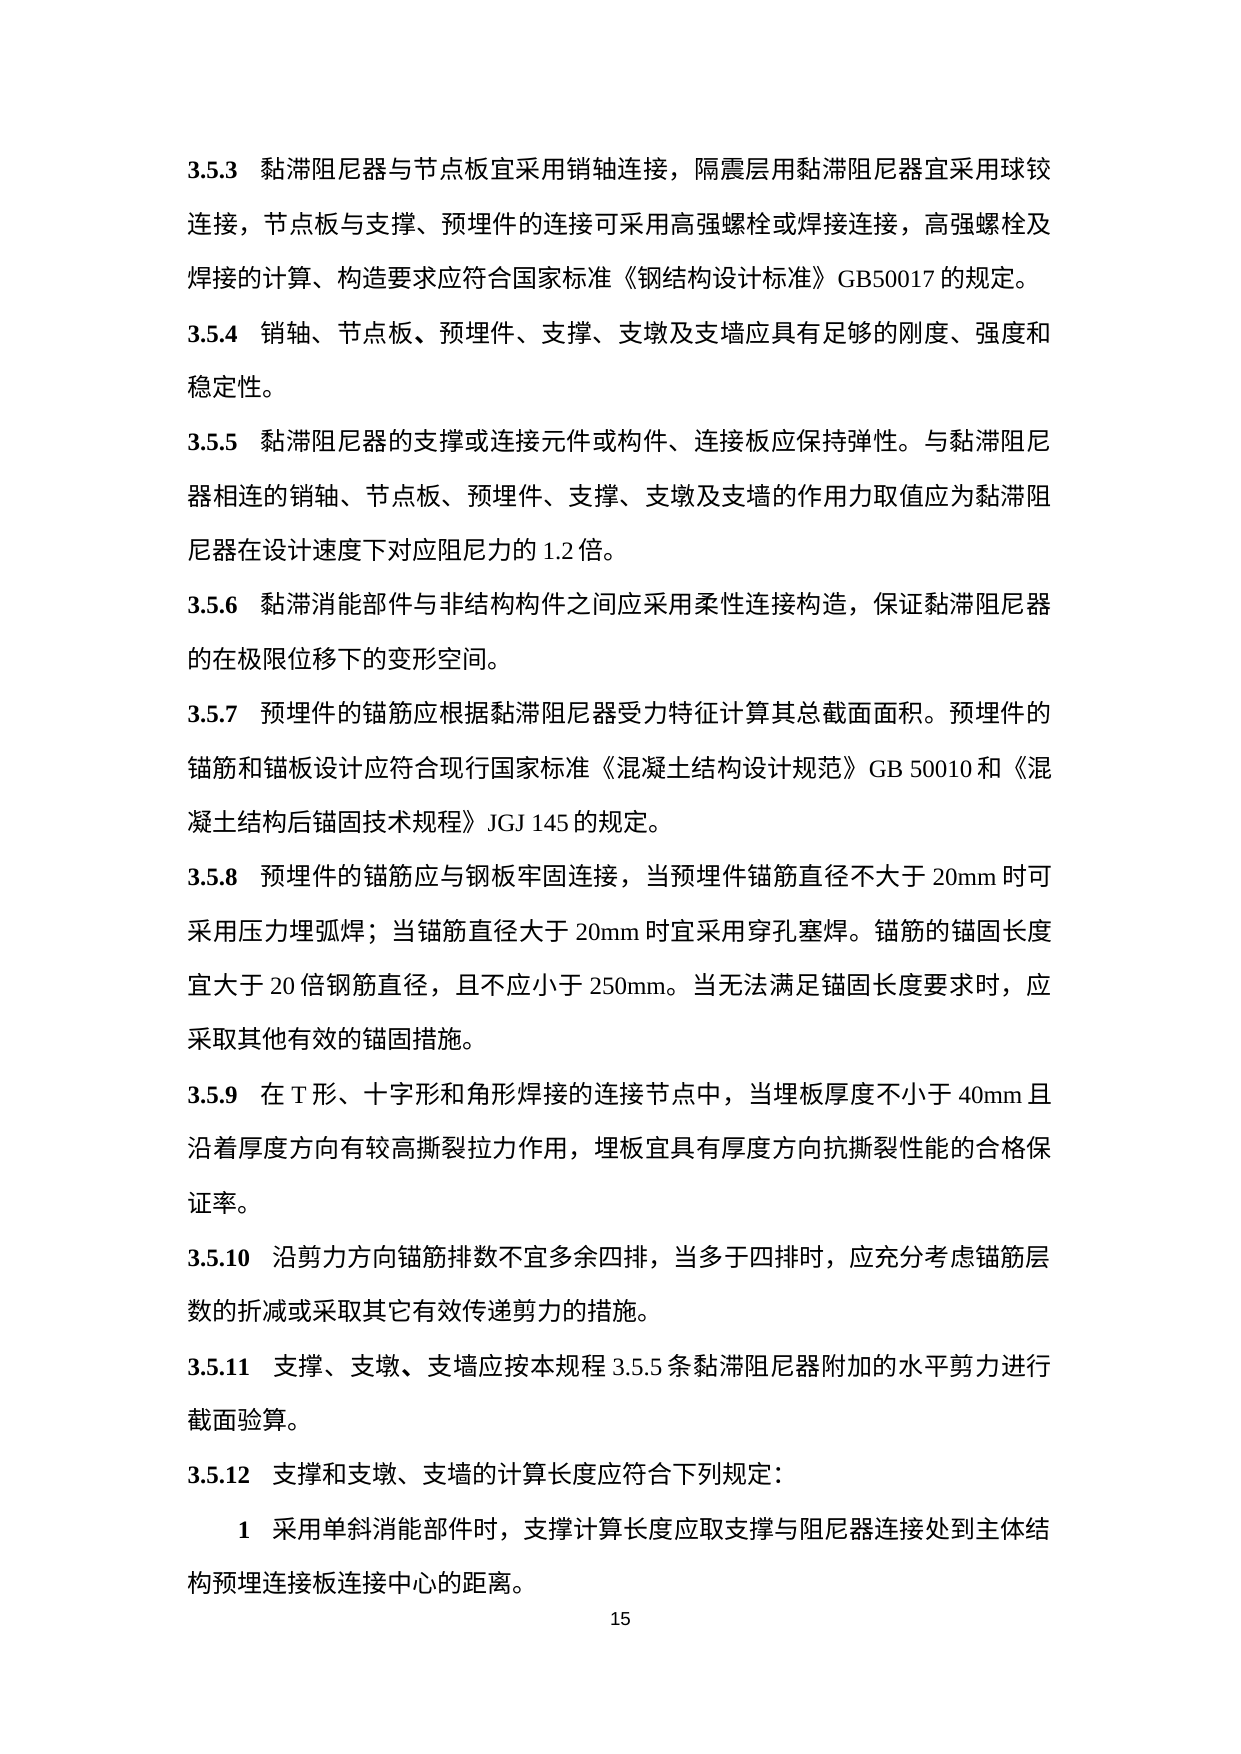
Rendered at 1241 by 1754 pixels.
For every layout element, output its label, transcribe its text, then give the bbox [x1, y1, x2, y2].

text 3.5.6 黏滞消能部件与非结构构件之间应采用柔性连接构造，保证黏滞阻尼器的在极限位移下的变形空间。 [187, 585, 1053, 676]
text 3.5.3 黏滞阻尼器与节点板宜采用销轴连接，隔震层用黏滞阻尼器宜采用球铰连接，节点板与支撑、预埋件的连接可采用高强螺栓或焊接连接，高强螺栓及焊接的计算、构造要求应符合国家标准《钢结构设计标准》GB50017的规定。 [187, 150, 1053, 295]
text 3.5.7 预埋件的锚筋应根据黏滞阻尼器受力特征计算其总截面面积。预埋件的锚筋和锚板设计应符合现行国家标准《混凝土结构设计规范》GB 50010和《混凝土结构后锚固技术规程》JGJ 145的规定。 [187, 694, 1053, 839]
text 3.5.4 销轴、节点板、预埋件、支撑、支墩及支墙应具有足够的刚度、强度和稳定性。 [187, 313, 1053, 404]
text 3.5.9 在T形、十字形和角形焊接的连接节点中，当埋板厚度不小于40mm且沿着厚度方向有较高撕裂拉力作用，埋板宜具有厚度方向抗撕裂性能的合格保证率。 [187, 1074, 1053, 1219]
text 3.5.8 预埋件的锚筋应与钢板牢固连接，当预埋件锚筋直径不大于20mm时可采用压力埋弧焊；当锚筋直径大于20mm时宜采用穿孔塞焊。锚筋的锚固长度宜大于20倍钢筋直径，且不应小于250mm。当无法满足锚固长度要求时，应采取其他有效的锚固措施。 [187, 857, 1053, 1056]
text 3.5.10 沿剪力方向锚筋排数不宜多余四排，当多于四排时，应充分考虑锚筋层数的折减或采取其它有效传递剪力的措施。 [187, 1237, 1053, 1328]
text 3.5.12 支撑和支墩、支墙的计算长度应符合下列规定： [187, 1455, 1053, 1491]
text 1 采用单斜消能部件时，支撑计算长度应取支撑与阻尼器连接处到主体结构预埋连接板连接中心的距离。 [187, 1509, 1053, 1600]
text 3.5.5 黏滞阻尼器的支撑或连接元件或构件、连接板应保持弹性。与黏滞阻尼器相连的销轴、节点板、预埋件、支撑、支墩及支墙的作用力取值应为黏滞阻尼器在设计速度下对应阻尼力的1.2倍。 [187, 422, 1053, 567]
text 3.5.11 支撑、支墩、支墙应按本规程3.5.5条黏滞阻尼器附加的水平剪力进行截面验算。 [187, 1346, 1053, 1437]
